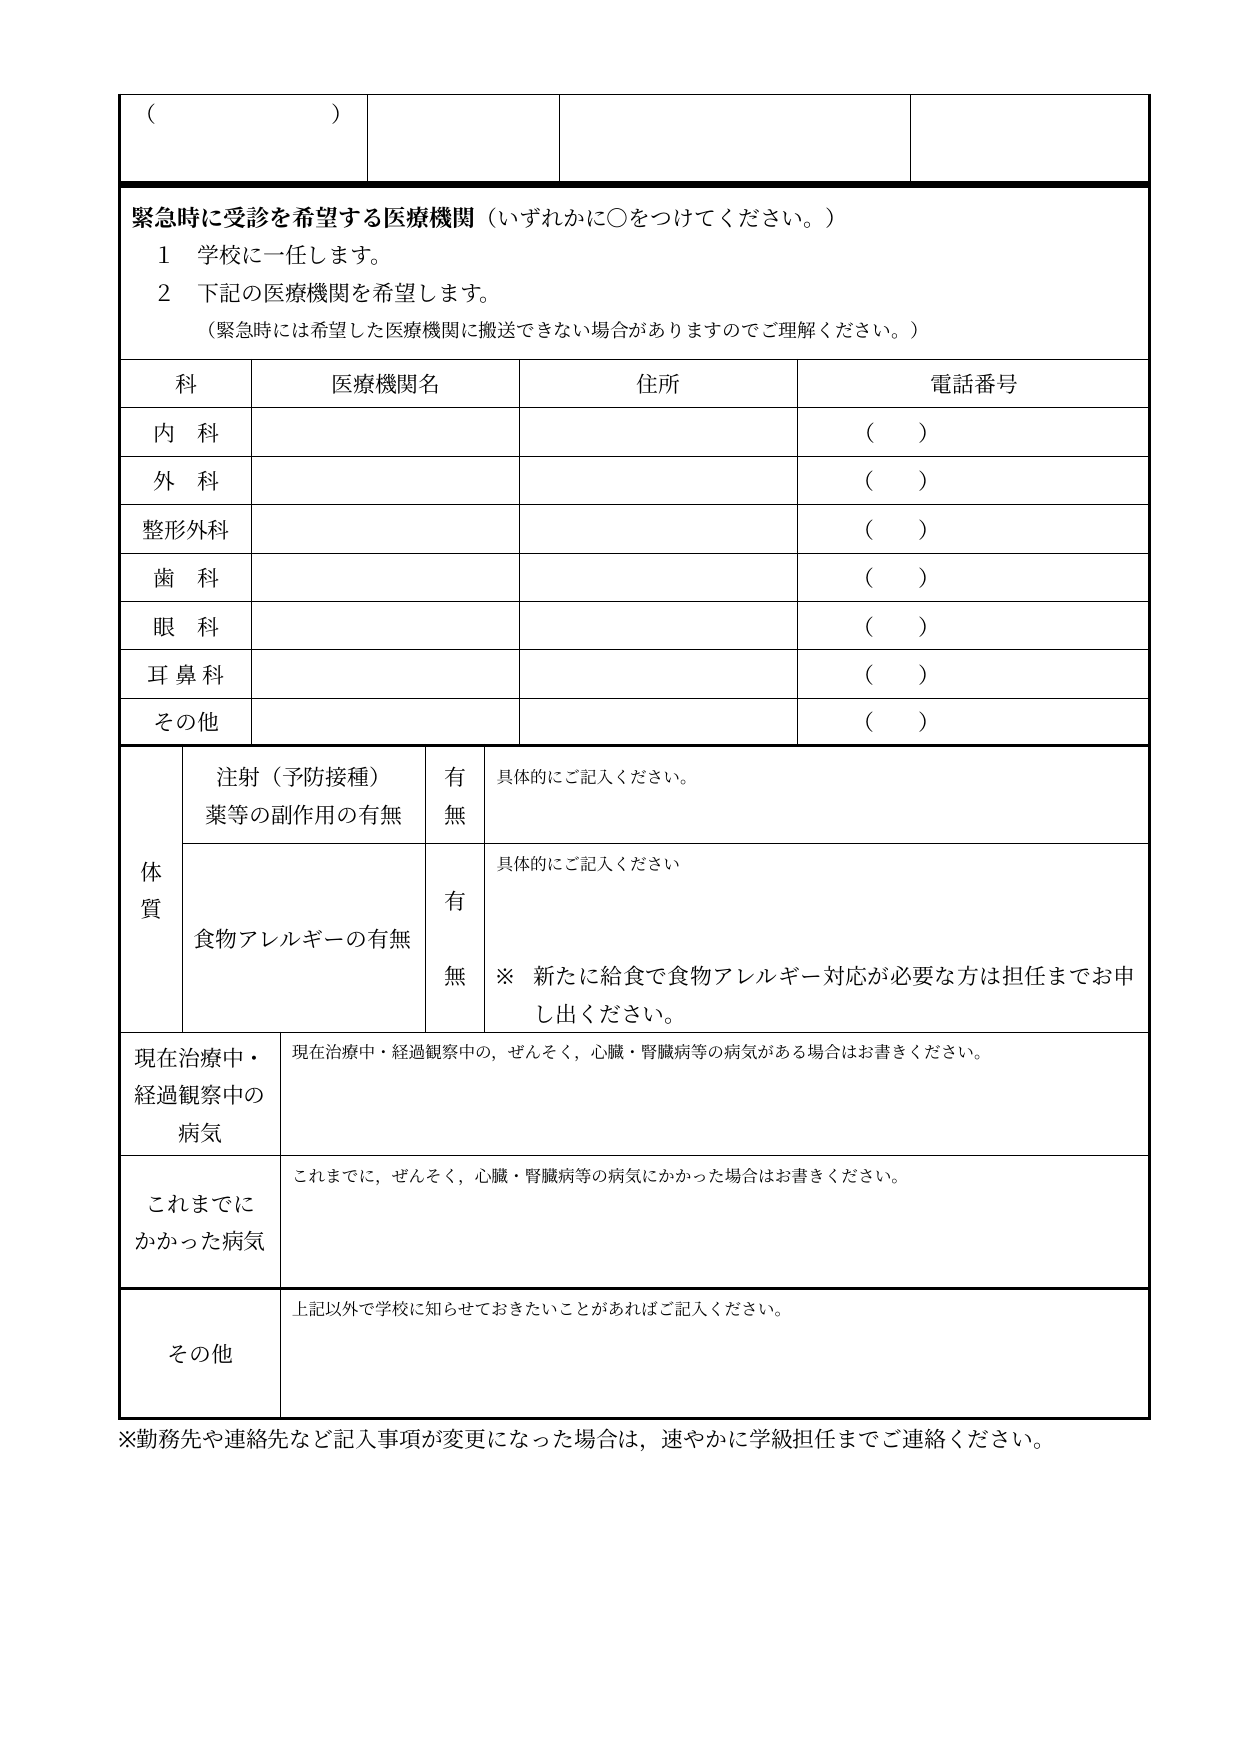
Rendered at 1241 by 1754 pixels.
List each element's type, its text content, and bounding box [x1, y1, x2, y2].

table_cell [520, 408, 797, 456]
table_cell [520, 699, 797, 744]
table_cell [520, 650, 797, 698]
table_cell [252, 650, 519, 698]
table_cell （ ） [121, 95, 367, 181]
table_cell [911, 95, 1148, 181]
table_cell 整形外科 [121, 505, 251, 552]
table_cell 具体的にご記入ください。 [485, 747, 1148, 843]
table_cell [560, 95, 910, 181]
table_cell 電話番号 [798, 360, 1148, 407]
table_cell （ ） [798, 408, 1148, 456]
table_cell 食物アレルギーの有無 [183, 844, 425, 1032]
table_cell （ ） [798, 457, 1148, 504]
table_cell 上記以外で学校に知らせておきたいことがあればご記入ください。 [281, 1290, 1148, 1417]
table_cell その他 [121, 699, 251, 744]
table_cell 有 無 [426, 844, 484, 1032]
table_cell 注射（予防接種） 薬等の副作用の有無 [183, 747, 425, 843]
table_cell [252, 699, 519, 744]
table_cell 体 質 [121, 747, 182, 1032]
table_cell その他 [121, 1290, 280, 1417]
table_cell （ ） [798, 602, 1148, 649]
table_cell 耳鼻科 [121, 650, 251, 698]
table_cell 眼科 [121, 602, 251, 649]
table_cell これまでに かかった病気 [121, 1156, 280, 1287]
table_cell [520, 554, 797, 601]
text ※勤務先や連絡先など記入事項が変更になった場合は，速やかに学級担任までご連絡ください。 [118, 1420, 1122, 1457]
table_cell [520, 505, 797, 552]
table_cell これまでに，ぜんそく，心臓・腎臓病等の病気にかかった場合はお書きください。 [281, 1156, 1148, 1287]
table_cell （ ） [798, 699, 1148, 744]
table_cell 現在治療中・経過観察中の，ぜんそく，心臓・腎臓病等の病気がある場合はお書きください。 [281, 1033, 1148, 1155]
table_cell 医療機関名 [252, 360, 519, 407]
table_cell 内科 [121, 408, 251, 456]
table_cell [252, 457, 519, 504]
table_header 緊急時に受診を希望する医療機関（いずれかに○をつけてください。） １ 学校に一任します。 ２ 下記の医療機関を希望します。 （緊急時には希望した医療機関に搬送できない場合がありますのでご理解ください。） [121, 188, 1148, 359]
table_cell 現在治療中・経過観察中の病気 [121, 1033, 280, 1155]
table_cell [252, 505, 519, 552]
table_cell [252, 554, 519, 601]
table_cell （ ） [798, 650, 1148, 698]
table_cell 有 無 [426, 747, 484, 843]
table_cell [520, 457, 797, 504]
table_cell 住所 [520, 360, 797, 407]
table_cell 外科 [121, 457, 251, 504]
table_cell 具体的にご記入ください 新たに給食で食物アレルギー対応が必要な方は担任までお申し出ください。 [485, 844, 1148, 1032]
table_cell （ ） [798, 505, 1148, 552]
table_cell [252, 602, 519, 649]
table_cell 歯科 [121, 554, 251, 601]
table_cell [368, 95, 559, 181]
table_cell [252, 408, 519, 456]
table_cell （ ） [798, 554, 1148, 601]
table_cell [520, 602, 797, 649]
table_cell 科 [121, 360, 251, 407]
